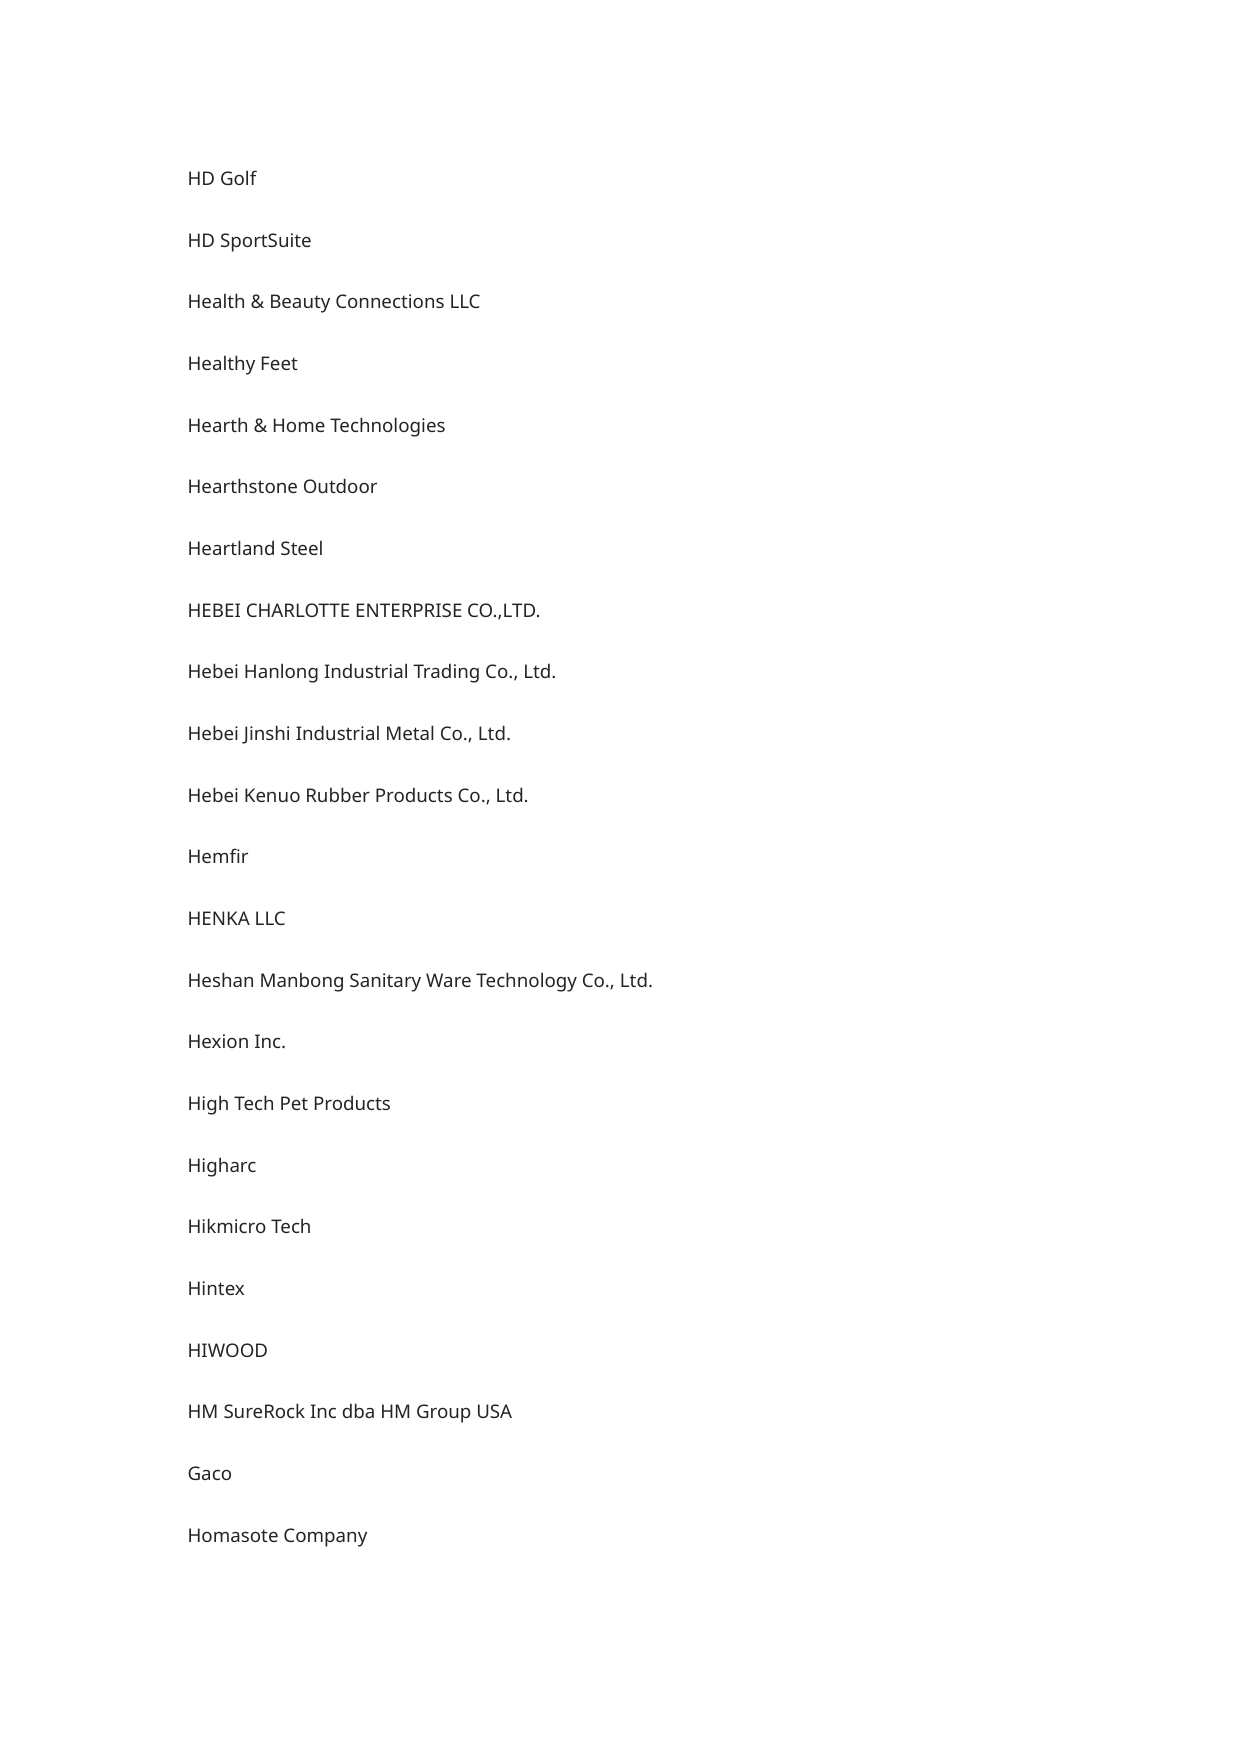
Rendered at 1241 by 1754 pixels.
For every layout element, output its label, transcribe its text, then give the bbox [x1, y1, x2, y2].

text Heshan Manbong Sanitary Ware Technology Co., Ltd. [187, 964, 1053, 996]
text Hearthstone Outdoor [187, 470, 1053, 503]
text HENKA LLC [187, 902, 1053, 934]
text Hemfir [187, 840, 1053, 873]
text Health & Beauty Connections LLC [187, 285, 1053, 318]
text Homasote Company [187, 1519, 1053, 1551]
text Gaco [187, 1457, 1053, 1489]
text Hintex [187, 1272, 1053, 1304]
text HIWOOD [187, 1334, 1053, 1366]
text Hikmicro Tech [187, 1210, 1053, 1243]
text HEBEI CHARLOTTE ENTERPRISE CO.,LTD. [187, 594, 1053, 626]
text HD Golf [187, 162, 1053, 194]
text Hebei Kenuo Rubber Products Co., Ltd. [187, 779, 1053, 811]
text Higharc [187, 1149, 1053, 1181]
text Hearth & Home Technologies [187, 409, 1053, 441]
text Hebei Hanlong Industrial Trading Co., Ltd. [187, 655, 1053, 688]
text High Tech Pet Products [187, 1087, 1053, 1119]
text Healthy Feet [187, 347, 1053, 379]
text Hexion Inc. [187, 1025, 1053, 1058]
text Hebei Jinshi Industrial Metal Co., Ltd. [187, 717, 1053, 749]
text Heartland Steel [187, 532, 1053, 564]
text HM SureRock Inc dba HM Group USA [187, 1395, 1053, 1428]
text HD SportSuite [187, 224, 1053, 256]
